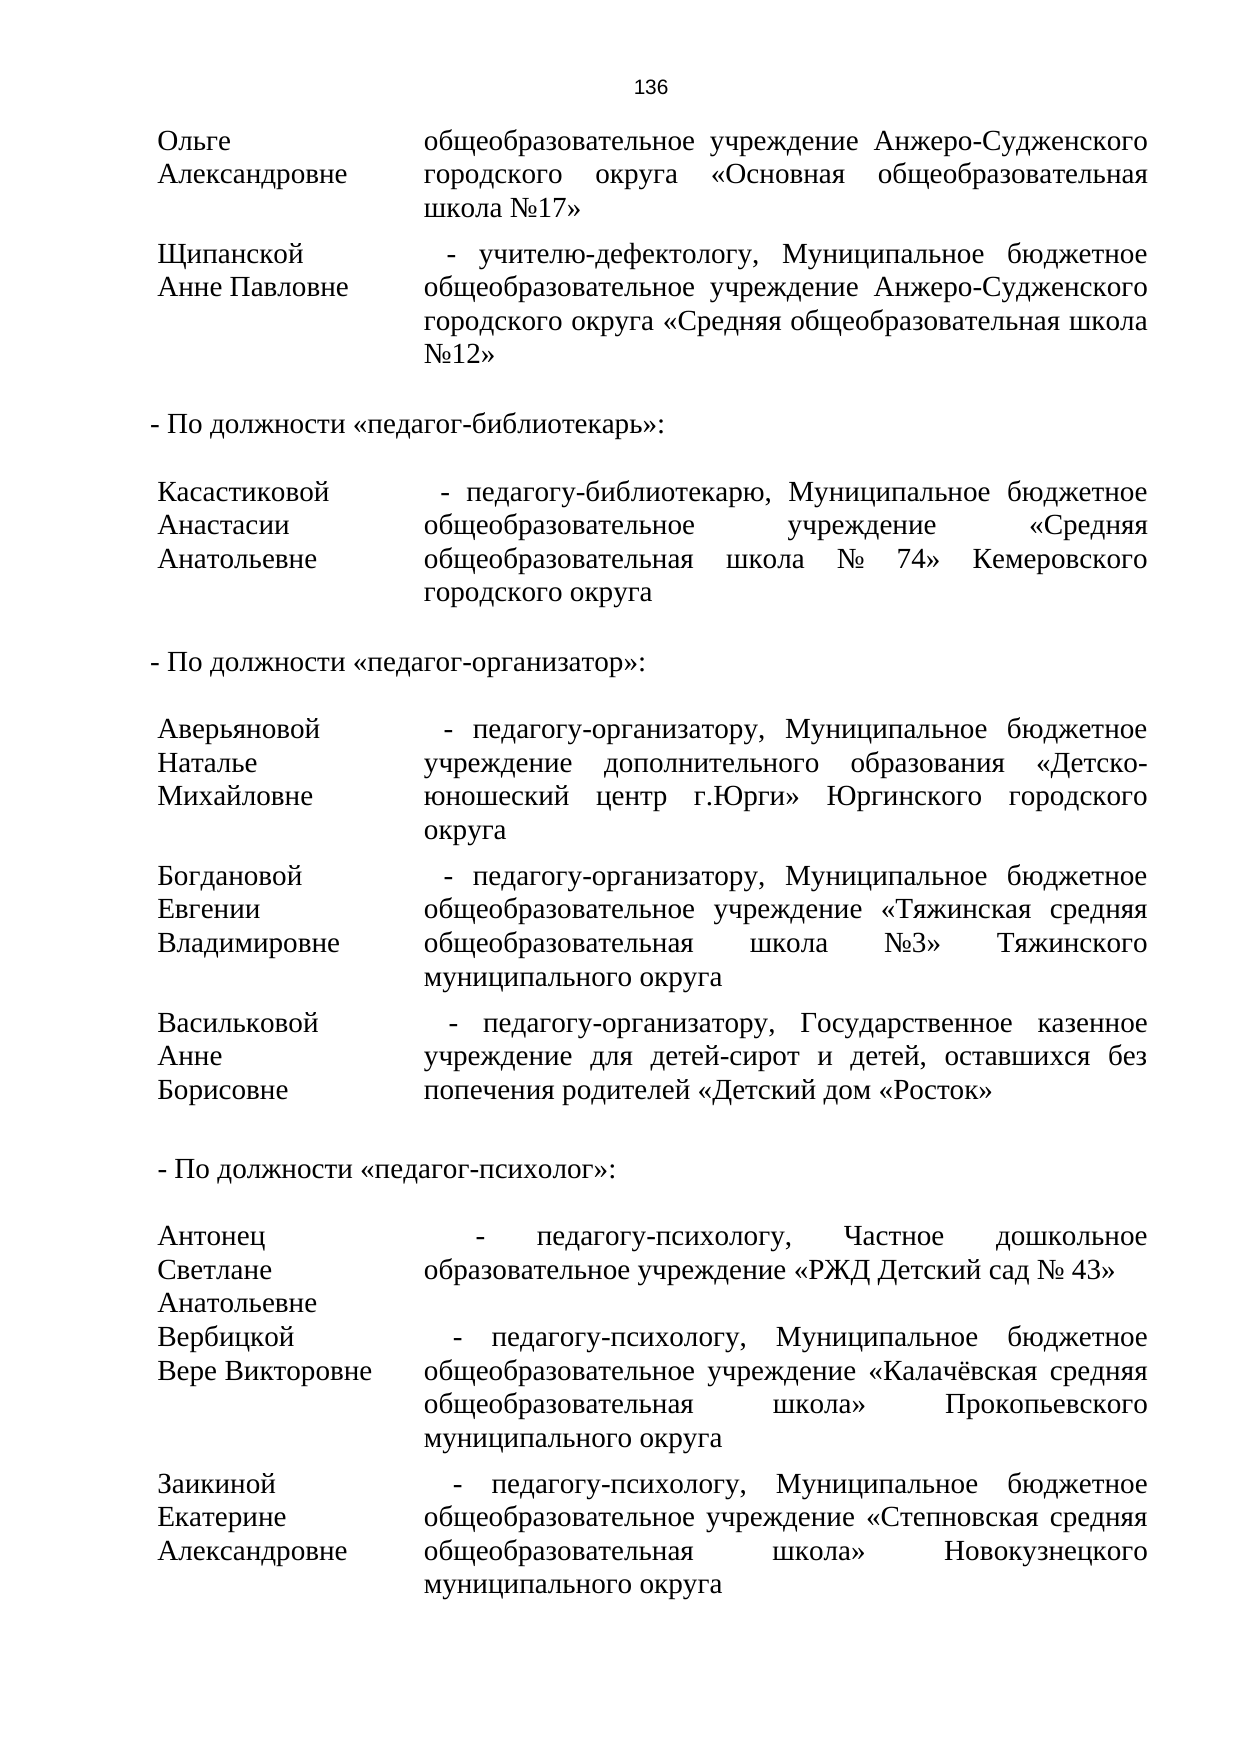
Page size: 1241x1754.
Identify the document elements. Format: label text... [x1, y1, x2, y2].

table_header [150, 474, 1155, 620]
text - По должности «педагог-библиотекарь»: [150, 407, 1152, 440]
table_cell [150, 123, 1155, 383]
text - По должности «педагог-психолог»: [150, 1151, 1152, 1185]
text - По должности «педагог-организатор»: [150, 644, 1152, 678]
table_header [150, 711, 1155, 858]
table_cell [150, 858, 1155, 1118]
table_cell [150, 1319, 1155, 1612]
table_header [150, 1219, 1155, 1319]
